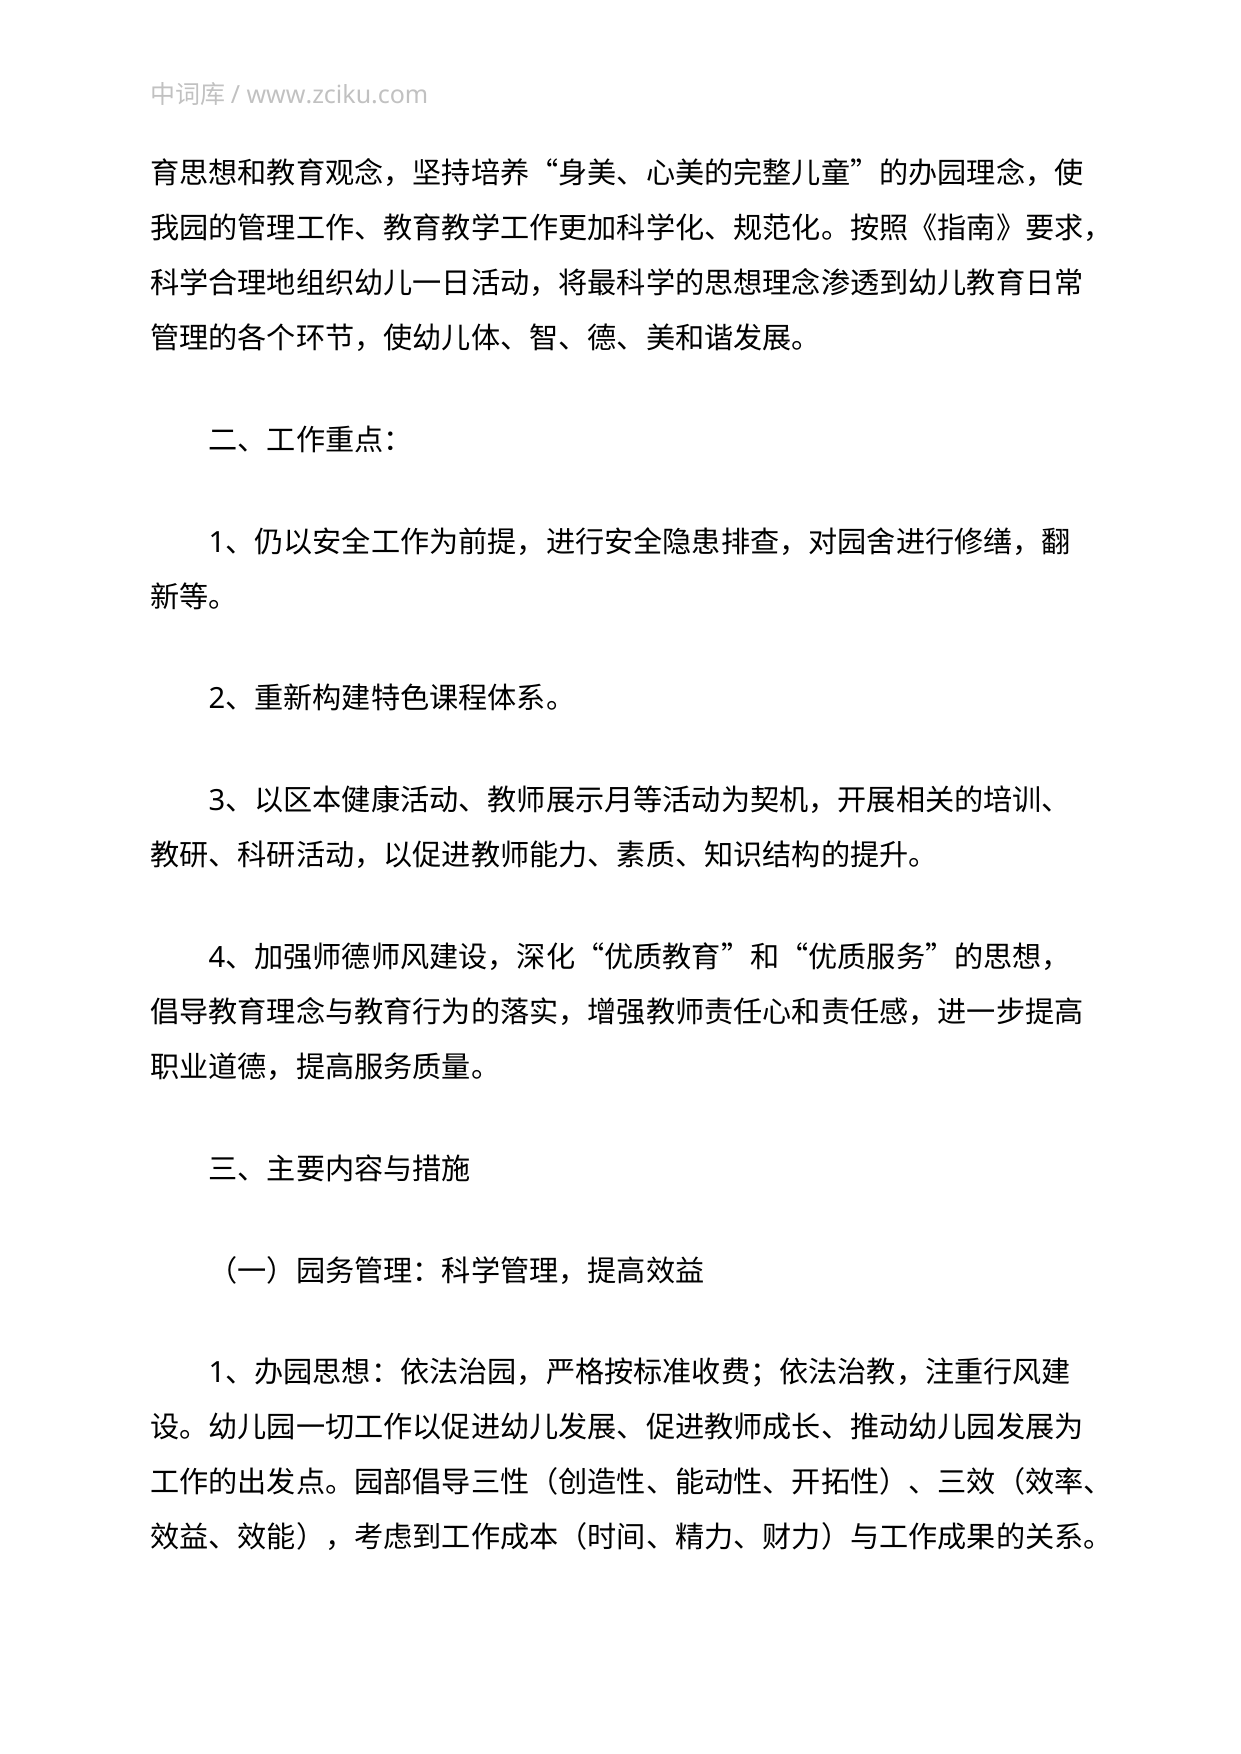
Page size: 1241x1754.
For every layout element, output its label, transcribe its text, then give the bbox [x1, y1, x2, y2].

text 4、加强师德师风建设，深化“优质教育”和“优质服务”的思想，倡导教育理念与教育行为的落实，增强教师责任心和责任感，进一步提高职业道德，提高服务质量。 [150, 934, 1090, 1086]
text 3、以区本健康活动、教师展示月等活动为契机，开展相关的培训、教研、科研活动，以促进教师能力、素质、知识结构的提升。 [150, 777, 1090, 874]
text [150, 150, 1090, 357]
text 1、办园思想：依法治园，严格按标准收费；依法治教，注重行风建设。幼儿园一切工作以促进幼儿发展、促进教师成长、推动幼儿园发展为工作的出发点。园部倡导三性（创造性、能动性、开拓性）、三效（效率、效益、效能），考虑到工作成本（时间、精力、财力）与工作成果的关系。 [150, 1349, 1090, 1556]
text 三、主要内容与措施 [150, 1145, 1090, 1188]
text 2、重新构建特色课程体系。 [150, 675, 1090, 717]
text 二、工作重点： [150, 416, 1090, 459]
text （一）园务管理：科学管理，提高效益 [150, 1247, 1090, 1289]
text 1、仍以安全工作为前提，进行安全隐患排查，对园舍进行修缮，翻新等。 [150, 518, 1090, 616]
